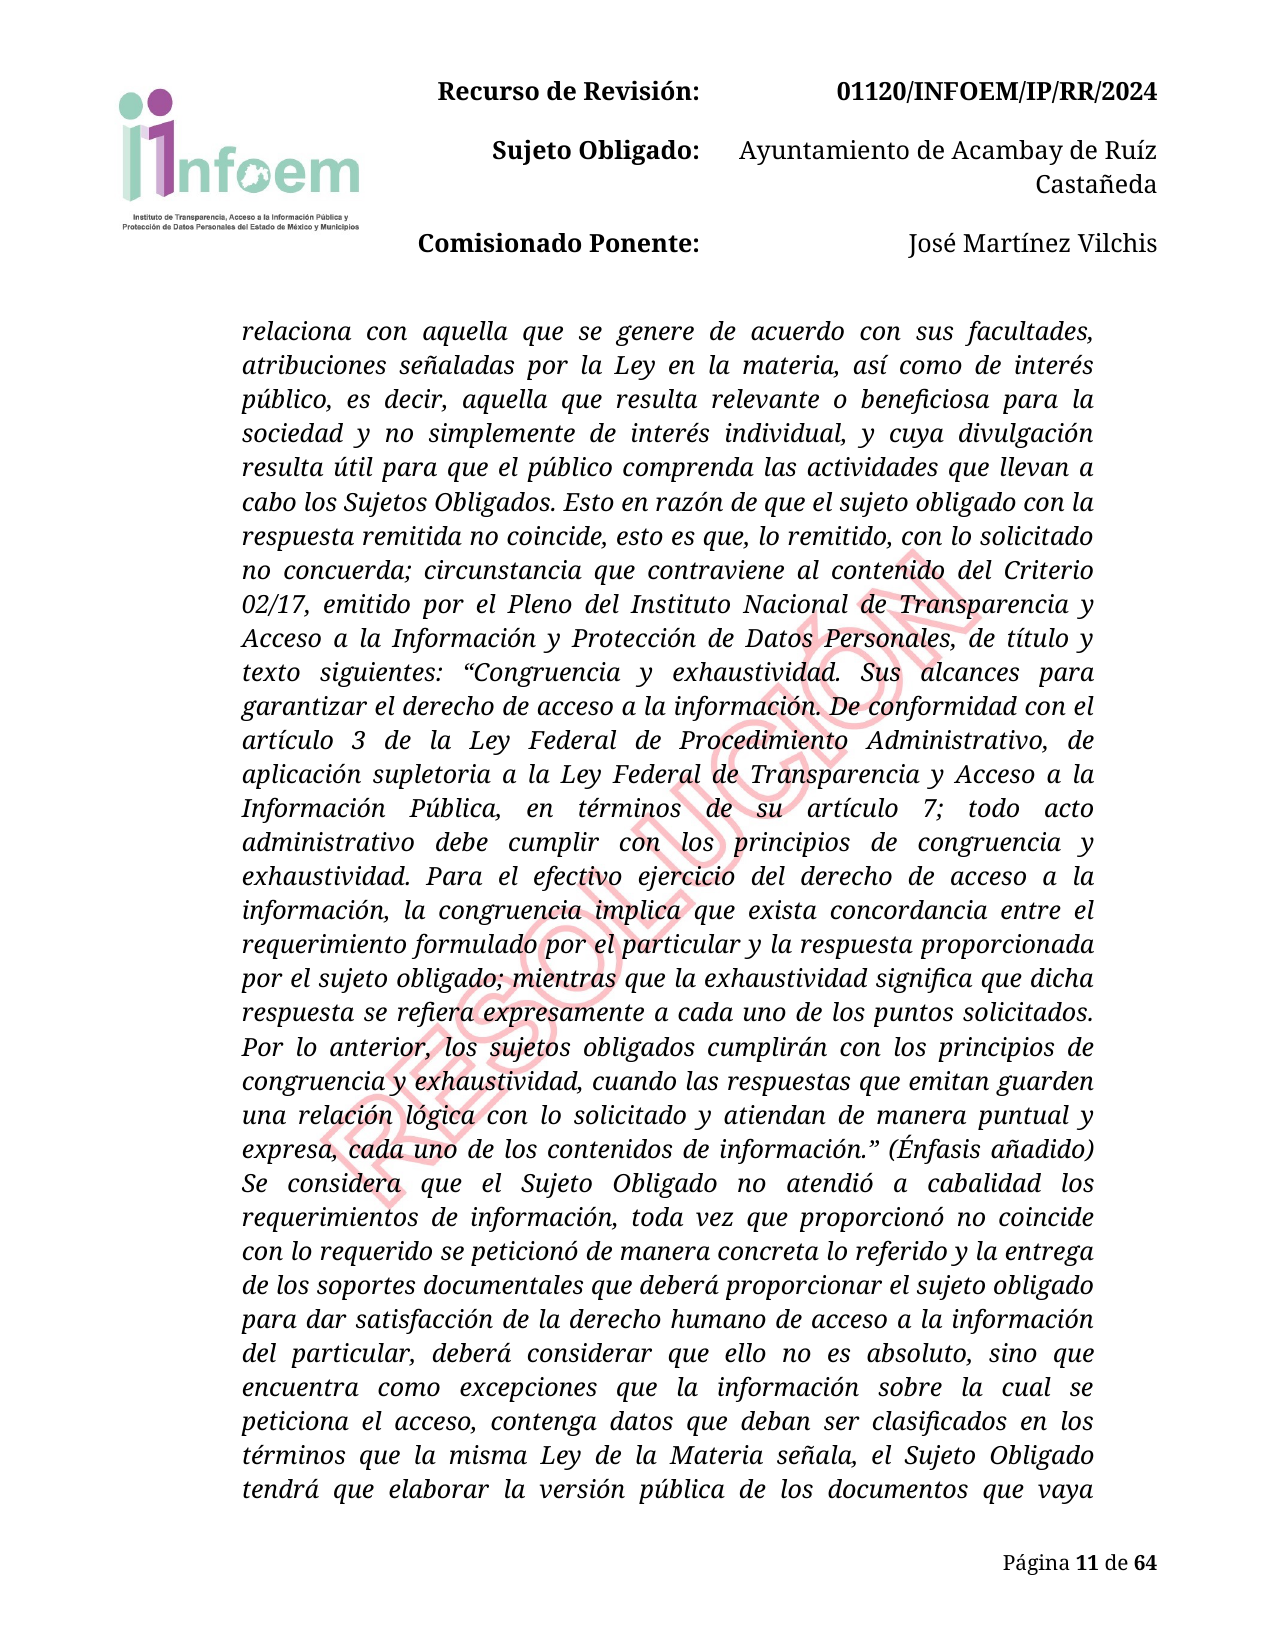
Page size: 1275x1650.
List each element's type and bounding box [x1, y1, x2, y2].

picture [0, 28, 1270, 1650]
text [242, 314, 1098, 1506]
